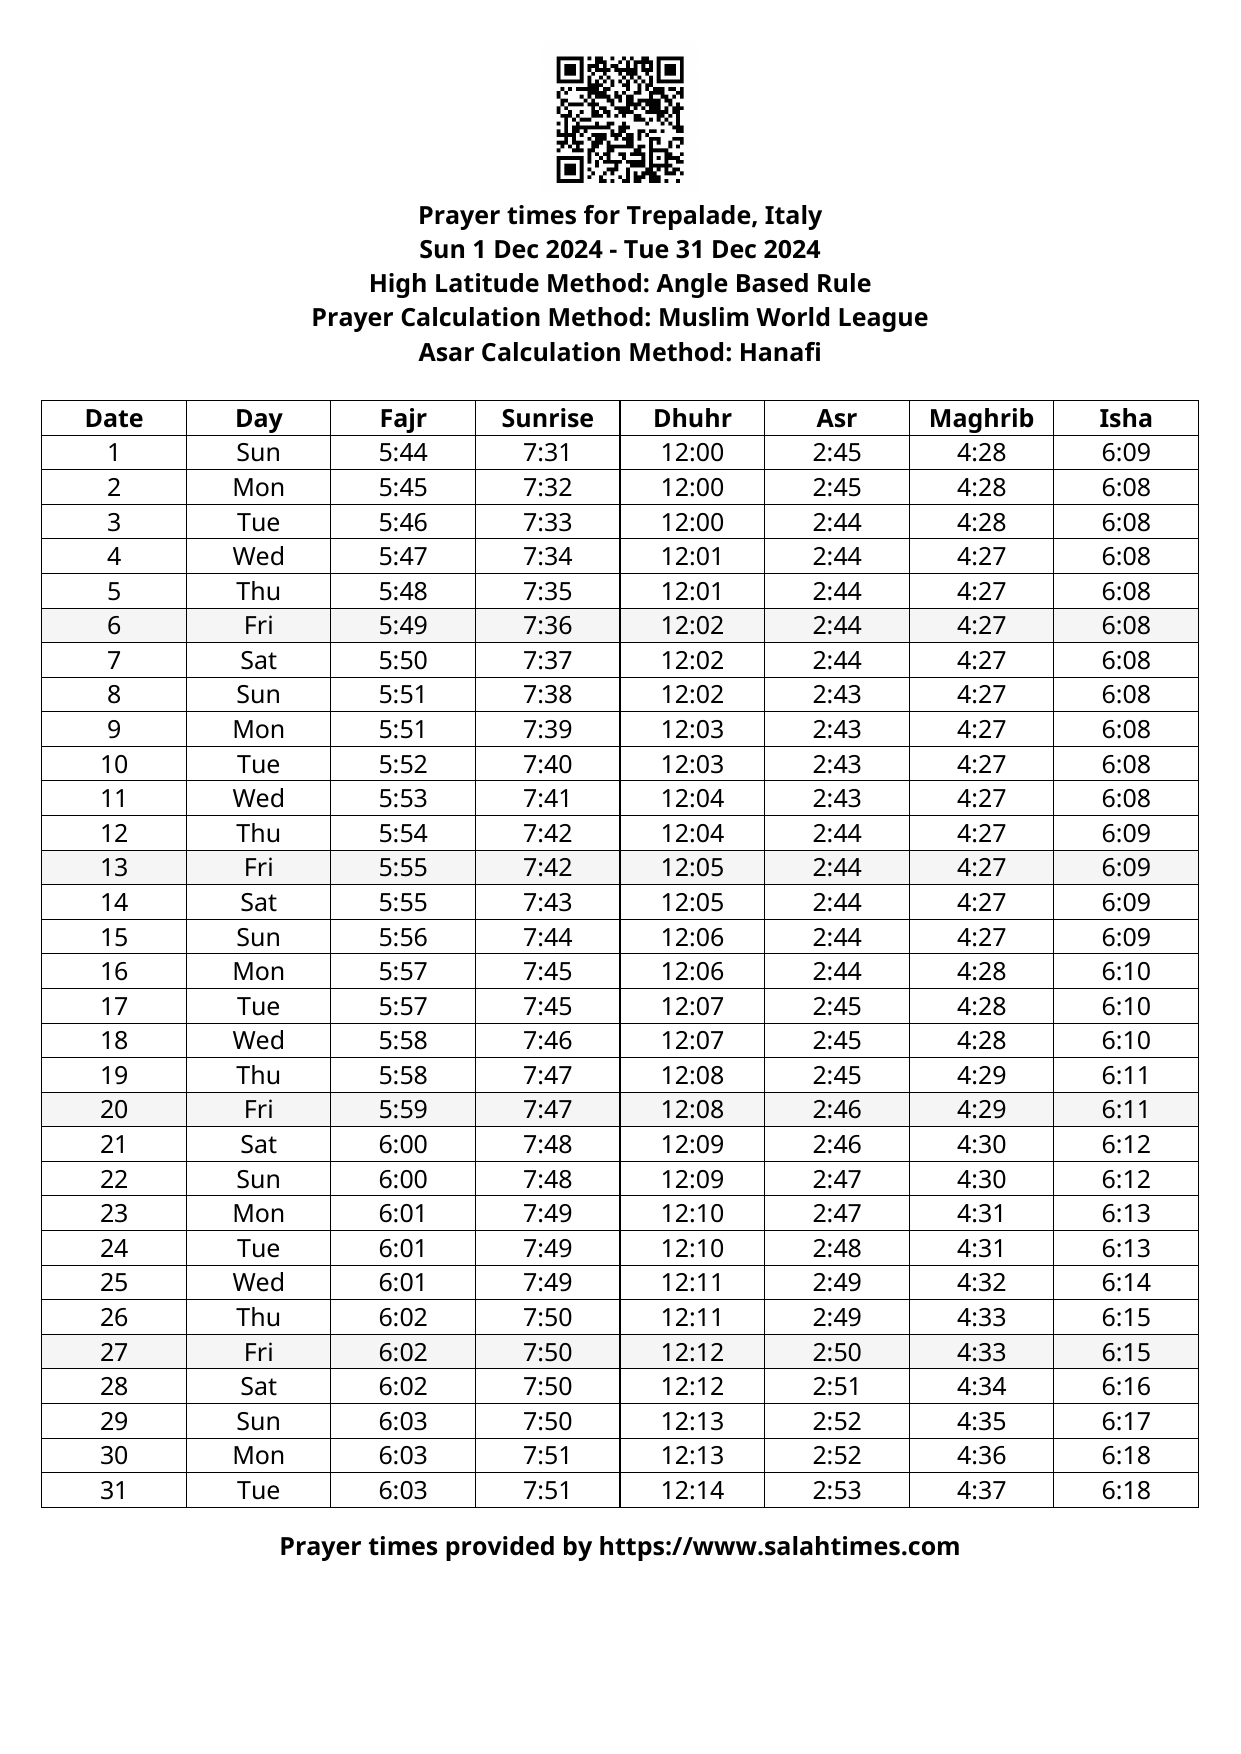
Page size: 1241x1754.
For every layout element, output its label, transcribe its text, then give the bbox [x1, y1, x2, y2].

table_cell 4:27 [910, 643, 1053, 677]
table_cell 2:47 [765, 1162, 909, 1195]
table_cell 12:13 [621, 1439, 764, 1472]
table_cell 12:04 [621, 816, 764, 849]
table_cell 6:03 [331, 1404, 475, 1437]
table_cell 7:49 [476, 1266, 619, 1299]
table_cell 6:02 [331, 1300, 475, 1334]
table_cell 2:48 [765, 1231, 909, 1264]
table_header Date [42, 401, 186, 434]
table_cell 6:08 [1054, 609, 1198, 642]
table_cell 2:44 [765, 505, 909, 538]
table_cell 12:09 [621, 1127, 764, 1161]
table_cell 12:11 [621, 1266, 764, 1299]
table_cell 7:36 [476, 609, 619, 642]
table_cell 5 [42, 574, 186, 607]
table_cell 2:47 [765, 1196, 909, 1230]
table_cell Mon [187, 470, 330, 504]
table_cell Sat [187, 1127, 330, 1161]
table_cell Sat [187, 643, 330, 677]
table_cell 6:08 [1054, 712, 1198, 746]
table_cell 7:49 [476, 1196, 619, 1230]
table_cell 12 [42, 816, 186, 849]
table_cell Tue [187, 505, 330, 538]
table_cell 2:49 [765, 1300, 909, 1334]
table_cell 7:46 [476, 1024, 619, 1057]
table_cell 5:50 [331, 643, 475, 677]
text High Latitude Method: Angle Based Rule [42, 266, 1198, 300]
table_cell 7:45 [476, 989, 619, 1022]
table_cell 2:44 [765, 920, 909, 953]
table_cell 2:43 [765, 781, 909, 815]
table_cell Thu [187, 1058, 330, 1092]
table_cell 6:08 [1054, 747, 1198, 780]
table_cell 9 [42, 712, 186, 746]
table_cell 2:44 [765, 885, 909, 919]
table_cell 12:02 [621, 678, 764, 711]
table_cell 7:51 [476, 1473, 619, 1507]
table_cell 26 [42, 1300, 186, 1334]
table_cell Thu [187, 1300, 330, 1334]
table_cell 12:06 [621, 954, 764, 988]
table_cell Mon [187, 712, 330, 746]
table_cell 4:28 [910, 505, 1053, 538]
table_cell 6:08 [1054, 574, 1198, 607]
table_cell 5:46 [331, 505, 475, 538]
table_cell 2:50 [765, 1335, 909, 1368]
table_cell 6:13 [1054, 1231, 1198, 1264]
table_cell 6:08 [1054, 470, 1198, 504]
table_cell 12:00 [621, 470, 764, 504]
table_cell 7:47 [476, 1093, 619, 1126]
table_cell 7:50 [476, 1300, 619, 1334]
table_cell Sat [187, 1369, 330, 1403]
table_cell 4:28 [910, 436, 1053, 469]
table_cell 6:01 [331, 1196, 475, 1230]
table_cell Sun [187, 920, 330, 953]
table_cell 12:02 [621, 643, 764, 677]
table_cell 6:17 [1054, 1404, 1198, 1437]
table_cell Wed [187, 781, 330, 815]
table_cell 17 [42, 989, 186, 1022]
table_cell 10 [42, 747, 186, 780]
table_cell 16 [42, 954, 186, 988]
table_cell 12:07 [621, 1024, 764, 1057]
table_header Isha [1054, 401, 1198, 434]
table_cell 5:58 [331, 1058, 475, 1092]
table_cell 6:02 [331, 1335, 475, 1368]
table_cell 4:29 [910, 1093, 1053, 1126]
table_cell 6:08 [1054, 539, 1198, 573]
table_cell Mon [187, 1439, 330, 1472]
table_cell 5:57 [331, 954, 475, 988]
table_cell 4:27 [910, 851, 1053, 884]
table_cell 2:45 [765, 470, 909, 504]
table_cell Tue [187, 1473, 330, 1507]
table_cell 4:27 [910, 678, 1053, 711]
table_cell 2:44 [765, 609, 909, 642]
table_cell 2:53 [765, 1473, 909, 1507]
table_cell 6:01 [331, 1231, 475, 1264]
table_cell 28 [42, 1369, 186, 1403]
table_cell 6:11 [1054, 1058, 1198, 1092]
table_cell 4:32 [910, 1266, 1053, 1299]
table_cell 6:12 [1054, 1127, 1198, 1161]
table_cell 4:27 [910, 712, 1053, 746]
table_cell 7:43 [476, 885, 619, 919]
table_cell 15 [42, 920, 186, 953]
table_cell 7:50 [476, 1404, 619, 1437]
table_cell 6:13 [1054, 1196, 1198, 1230]
table_cell 7:45 [476, 954, 619, 988]
table_cell 6:09 [1054, 885, 1198, 919]
table_cell 4:27 [910, 781, 1053, 815]
table_cell 2:45 [765, 989, 909, 1022]
table_cell 6:15 [1054, 1300, 1198, 1334]
table_cell 7 [42, 643, 186, 677]
table_cell 4:30 [910, 1162, 1053, 1195]
table_cell 24 [42, 1231, 186, 1264]
table_cell 5:51 [331, 712, 475, 746]
table_header Fajr [331, 401, 475, 434]
table_cell 6:00 [331, 1162, 475, 1195]
table_cell 4:31 [910, 1231, 1053, 1264]
table_cell 4:28 [910, 1024, 1053, 1057]
table_cell 12:03 [621, 712, 764, 746]
table_cell 5:44 [331, 436, 475, 469]
table_cell 12:09 [621, 1162, 764, 1195]
table_cell 7:40 [476, 747, 619, 780]
table_cell 7:51 [476, 1439, 619, 1472]
table_cell 6:18 [1054, 1473, 1198, 1507]
table_cell 5:57 [331, 989, 475, 1022]
table_cell Fri [187, 1093, 330, 1126]
table_cell 6:03 [331, 1473, 475, 1507]
table_cell 12:02 [621, 609, 764, 642]
table_cell 6:18 [1054, 1439, 1198, 1472]
table_cell 4:33 [910, 1335, 1053, 1368]
text Sun 1 Dec 2024 - Tue 31 Dec 2024 [42, 232, 1198, 266]
table_cell 6:01 [331, 1266, 475, 1299]
table_cell 7:32 [476, 470, 619, 504]
table_cell Wed [187, 1024, 330, 1057]
table_cell 12:07 [621, 989, 764, 1022]
table_cell 5:47 [331, 539, 475, 573]
table_cell Sun [187, 436, 330, 469]
table_cell 4:36 [910, 1439, 1053, 1472]
picture [542, 41, 699, 198]
table_cell Fri [187, 851, 330, 884]
table_cell 5:52 [331, 747, 475, 780]
table_cell 2:44 [765, 954, 909, 988]
table_cell 18 [42, 1024, 186, 1057]
table_cell 31 [42, 1473, 186, 1507]
table_cell 2:44 [765, 643, 909, 677]
table_cell 12:00 [621, 505, 764, 538]
table_cell 7:42 [476, 851, 619, 884]
table_cell 2:44 [765, 574, 909, 607]
table_cell Mon [187, 954, 330, 988]
table_header Day [187, 401, 330, 434]
table_cell Tue [187, 747, 330, 780]
table_header Asr [765, 401, 909, 434]
table_cell 2:52 [765, 1439, 909, 1472]
table_header Sunrise [476, 401, 619, 434]
table_cell 4:28 [910, 954, 1053, 988]
table_cell 2:44 [765, 816, 909, 849]
table_cell 19 [42, 1058, 186, 1092]
table_cell 2:51 [765, 1369, 909, 1403]
table_cell 6:09 [1054, 816, 1198, 849]
table_cell 6:10 [1054, 989, 1198, 1022]
table_cell 6:08 [1054, 505, 1198, 538]
table_cell 5:58 [331, 1024, 475, 1057]
table_cell 12:13 [621, 1404, 764, 1437]
table_cell 12:12 [621, 1335, 764, 1368]
table_cell 3 [42, 505, 186, 538]
table_cell 2 [42, 470, 186, 504]
table_cell 4:31 [910, 1196, 1053, 1230]
table_cell Sun [187, 678, 330, 711]
table_cell 5:56 [331, 920, 475, 953]
table_cell 12:10 [621, 1196, 764, 1230]
table_cell 5:54 [331, 816, 475, 849]
table_cell 5:48 [331, 574, 475, 607]
table_cell 6 [42, 609, 186, 642]
table_cell 2:44 [765, 851, 909, 884]
table_cell 20 [42, 1093, 186, 1126]
table_cell 8 [42, 678, 186, 711]
table_cell 5:45 [331, 470, 475, 504]
table_cell Tue [187, 1231, 330, 1264]
table_cell 6:09 [1054, 851, 1198, 884]
table_cell 4:27 [910, 885, 1053, 919]
table_cell 4:29 [910, 1058, 1053, 1092]
table_cell 25 [42, 1266, 186, 1299]
table_cell 4:35 [910, 1404, 1053, 1437]
text Prayer times provided by https://www.salahtimes.com [42, 1528, 1198, 1563]
table_cell Wed [187, 539, 330, 573]
table_cell 2:45 [765, 436, 909, 469]
table_cell 6:08 [1054, 678, 1198, 711]
table_cell 1 [42, 436, 186, 469]
table_cell 4:37 [910, 1473, 1053, 1507]
table_cell 4:30 [910, 1127, 1053, 1161]
table_cell 13 [42, 851, 186, 884]
table_cell 2:46 [765, 1093, 909, 1126]
table_cell 2:52 [765, 1404, 909, 1437]
table_cell 7:50 [476, 1369, 619, 1403]
text Asar Calculation Method: Hanafi [42, 334, 1198, 368]
table_cell 6:09 [1054, 436, 1198, 469]
table_cell 4:27 [910, 574, 1053, 607]
table_cell 2:49 [765, 1266, 909, 1299]
table_cell 12:14 [621, 1473, 764, 1507]
table_cell 6:10 [1054, 954, 1198, 988]
table_cell 12:00 [621, 436, 764, 469]
table_cell 7:34 [476, 539, 619, 573]
table_cell 7:31 [476, 436, 619, 469]
table_cell Mon [187, 1196, 330, 1230]
table_cell 6:10 [1054, 1024, 1198, 1057]
table_cell 2:45 [765, 1058, 909, 1092]
table_cell 6:15 [1054, 1335, 1198, 1368]
table_cell 7:50 [476, 1335, 619, 1368]
table_cell 12:04 [621, 781, 764, 815]
table_cell 2:43 [765, 712, 909, 746]
table_header Dhuhr [621, 401, 764, 434]
table_cell 7:48 [476, 1127, 619, 1161]
table_cell 5:49 [331, 609, 475, 642]
table_cell 7:39 [476, 712, 619, 746]
table_cell 4:27 [910, 609, 1053, 642]
table_cell 4:33 [910, 1300, 1053, 1334]
table_cell 6:03 [331, 1439, 475, 1472]
table_cell 6:14 [1054, 1266, 1198, 1299]
table_cell 4:27 [910, 747, 1053, 780]
table_cell 27 [42, 1335, 186, 1368]
table_cell 6:08 [1054, 781, 1198, 815]
table_cell 4:28 [910, 470, 1053, 504]
table_cell 5:55 [331, 885, 475, 919]
table_cell 5:51 [331, 678, 475, 711]
table_cell Thu [187, 574, 330, 607]
text Prayer Calculation Method: Muslim World League [42, 300, 1198, 334]
table_cell 6:00 [331, 1127, 475, 1161]
table_cell Tue [187, 989, 330, 1022]
table_cell 12:12 [621, 1369, 764, 1403]
table_cell 6:08 [1054, 643, 1198, 677]
table_cell 4:27 [910, 539, 1053, 573]
table_cell 12:06 [621, 920, 764, 953]
table_cell 7:47 [476, 1058, 619, 1092]
table_cell 11 [42, 781, 186, 815]
table_cell 7:35 [476, 574, 619, 607]
table_cell 12:03 [621, 747, 764, 780]
table_cell 4 [42, 539, 186, 573]
table_cell Fri [187, 1335, 330, 1368]
table_cell 6:09 [1054, 920, 1198, 953]
table_cell Wed [187, 1266, 330, 1299]
table_cell 12:05 [621, 851, 764, 884]
table_cell 4:27 [910, 816, 1053, 849]
table_cell 23 [42, 1196, 186, 1230]
table_cell 7:41 [476, 781, 619, 815]
table_cell 12:05 [621, 885, 764, 919]
table_cell 5:53 [331, 781, 475, 815]
table_cell 14 [42, 885, 186, 919]
table_cell 22 [42, 1162, 186, 1195]
table_cell 12:10 [621, 1231, 764, 1264]
table_cell 6:11 [1054, 1093, 1198, 1126]
table_cell 7:48 [476, 1162, 619, 1195]
table_cell 2:43 [765, 678, 909, 711]
table_cell 2:46 [765, 1127, 909, 1161]
table_cell 7:42 [476, 816, 619, 849]
table_cell 12:11 [621, 1300, 764, 1334]
table_cell 2:45 [765, 1024, 909, 1057]
table_cell 4:34 [910, 1369, 1053, 1403]
table_cell 5:59 [331, 1093, 475, 1126]
table_cell 12:01 [621, 539, 764, 573]
table_cell 30 [42, 1439, 186, 1472]
table_cell 4:28 [910, 989, 1053, 1022]
table_cell 7:38 [476, 678, 619, 711]
table_cell 7:44 [476, 920, 619, 953]
table_cell 6:12 [1054, 1162, 1198, 1195]
table_cell 29 [42, 1404, 186, 1437]
table_cell Sun [187, 1162, 330, 1195]
table_cell 21 [42, 1127, 186, 1161]
table_cell 12:08 [621, 1093, 764, 1126]
table_cell 12:01 [621, 574, 764, 607]
table_cell 7:49 [476, 1231, 619, 1264]
table_cell Thu [187, 816, 330, 849]
table_cell 2:44 [765, 539, 909, 573]
table_cell 2:43 [765, 747, 909, 780]
table_cell 4:27 [910, 920, 1053, 953]
table_cell 7:37 [476, 643, 619, 677]
table_cell 6:16 [1054, 1369, 1198, 1403]
table_header Maghrib [910, 401, 1053, 434]
text Prayer times for Trepalade, Italy [42, 198, 1198, 232]
table_cell 5:55 [331, 851, 475, 884]
table_cell Sun [187, 1404, 330, 1437]
table_cell Fri [187, 609, 330, 642]
table_cell 12:08 [621, 1058, 764, 1092]
table_cell 7:33 [476, 505, 619, 538]
table_cell 6:02 [331, 1369, 475, 1403]
table_cell Sat [187, 885, 330, 919]
